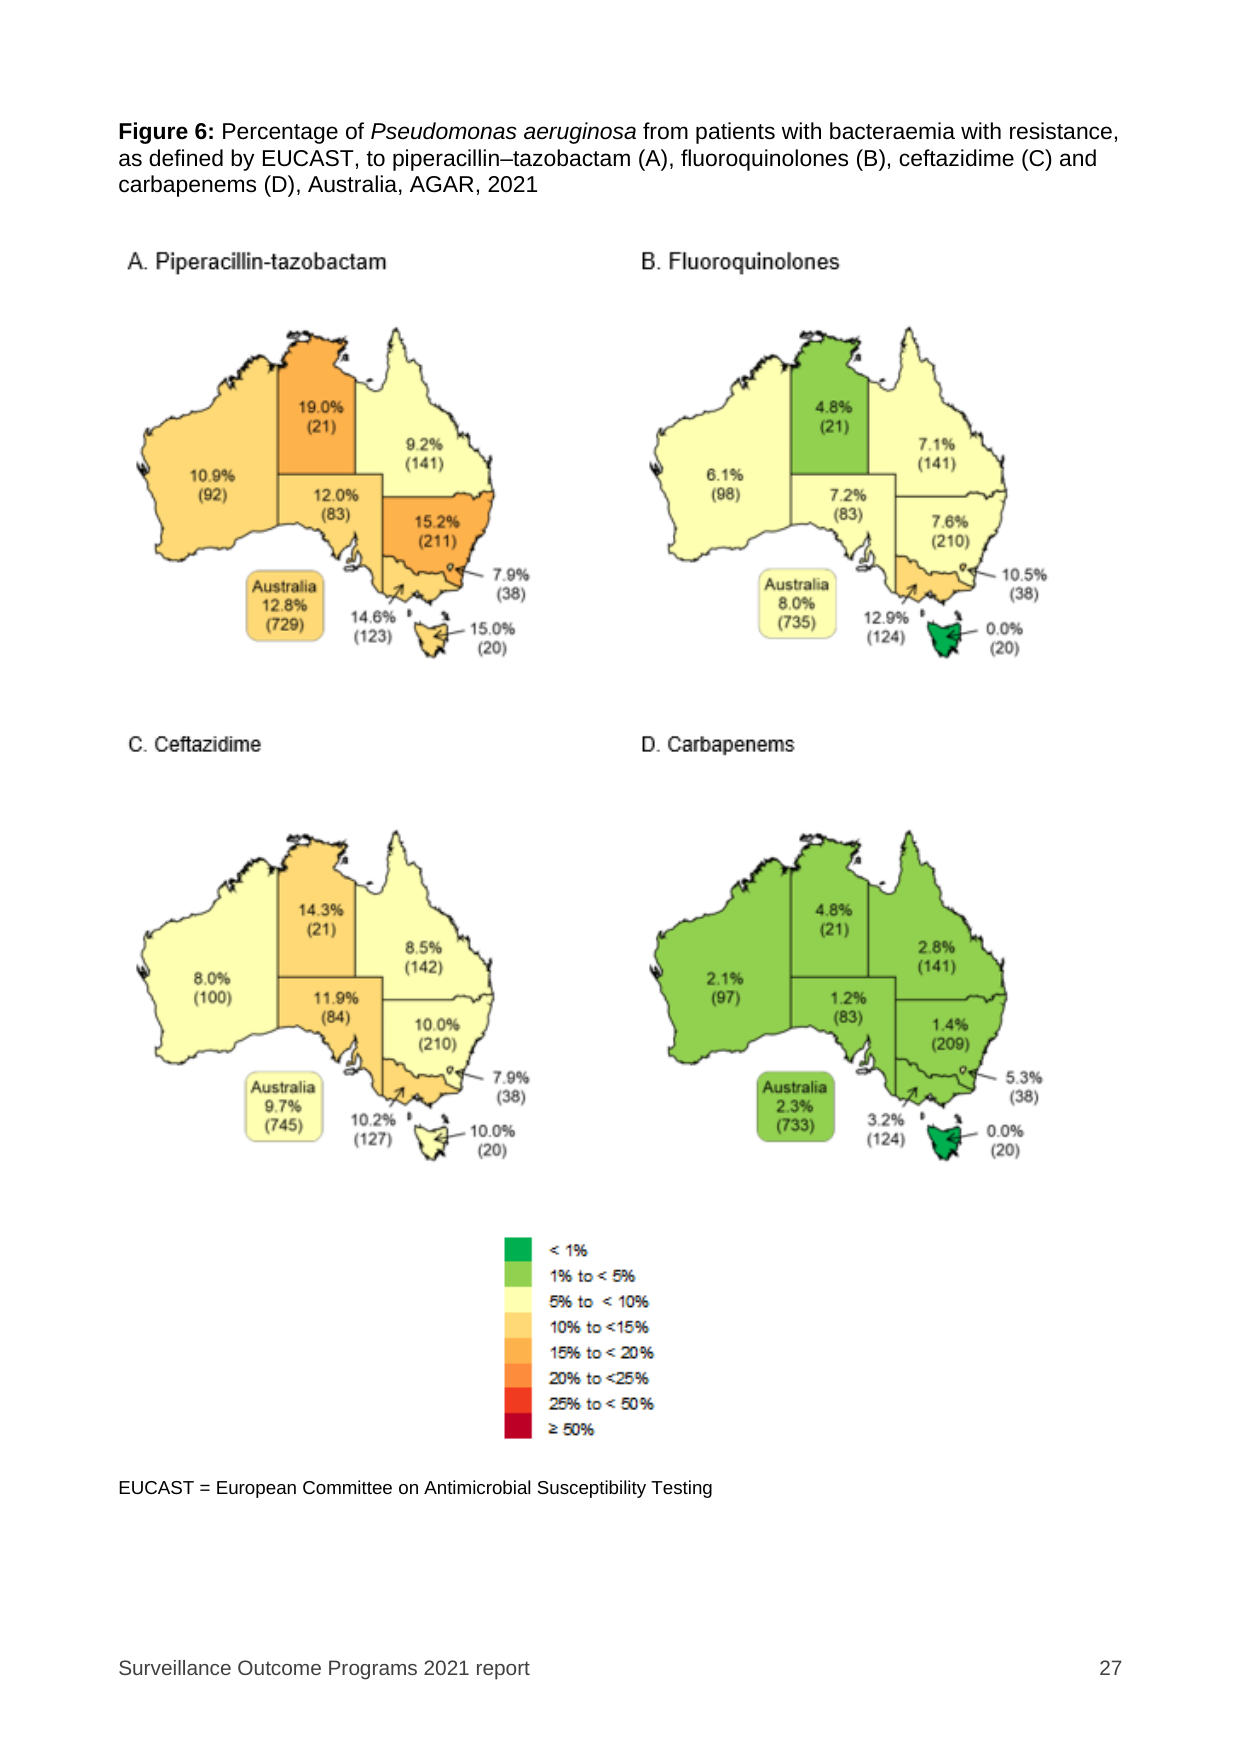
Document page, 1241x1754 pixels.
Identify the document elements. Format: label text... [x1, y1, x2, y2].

title Figure 6: Percentage of Pseudomonas aeruginosa from patients with bacteraemia with resistance, as defined by EUCAST, to piperacillin–tazobactam (A), fluoroquinolones (B), ceftazidime (C) and carbapenems (D), Australia, AGAR, 2021 [118, 118, 1122, 197]
text EUCAST = European Committee on Antimicrobial Susceptibility Testing [118, 1477, 1122, 1498]
picture [118, 244, 1081, 1456]
